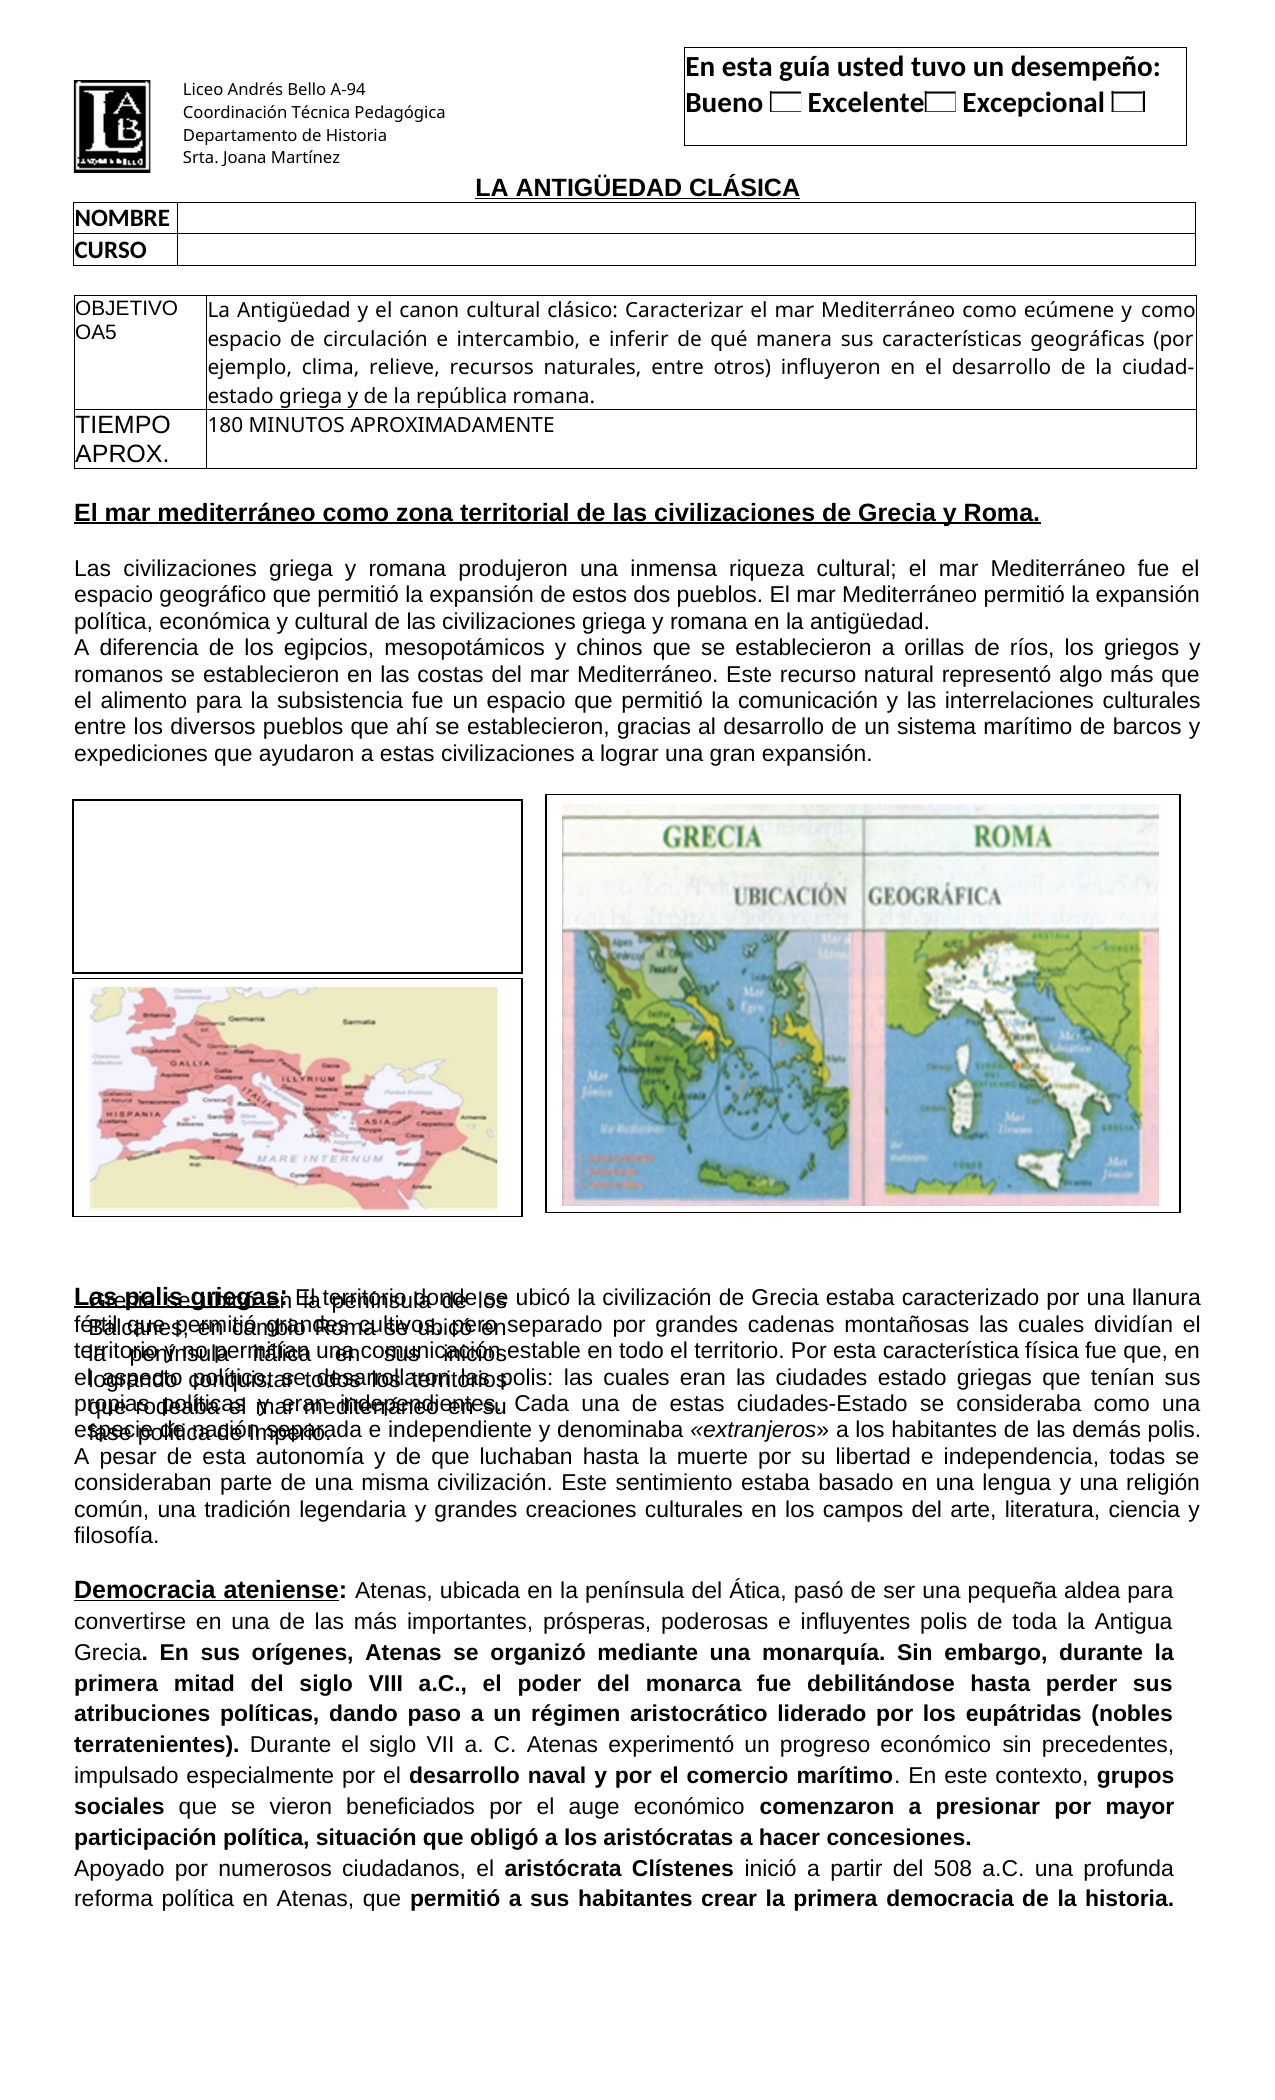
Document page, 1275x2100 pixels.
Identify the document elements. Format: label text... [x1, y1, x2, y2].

text El mar mediterráneo como zona territorial de las civilizaciones de Grecia y Roma. [74, 498, 1201, 526]
text Las civilizaciones griega y romana produjeron una inmensa riqueza cultural; el mar Mediterráneo fue el espacio geográfico que permitió la expansión de estos dos pueblos. El mar Mediterráneo permitió la expansión política, económica y cultural de las civilizaciones griega y romana en la antigüedad. [74, 555, 1201, 634]
picture [769, 91, 802, 112]
text A diferencia de los egipcios, mesopotámicos y chinos que se establecieron a orillas de ríos, los griegos y romanos se establecieron en las costas del mar Mediterráneo. Este recurso natural representó algo más que el alimento para la subsistencia fue un espacio que permitió la comunicación y las interrelaciones culturales entre los diversos pueblos que ahí se establecieron, gracias al desarrollo de un sistema marítimo de barcos y expediciones que ayudaron a estas civilizaciones a lograr una gran expansión. [74, 634, 1201, 766]
table_header OBJETIVO OA5 [75, 296, 206, 409]
table_header NOMBRE [74, 203, 177, 233]
table_cell TIEMPO APROX. [75, 410, 206, 468]
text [74, 1854, 1174, 1911]
table_header [178, 203, 1195, 233]
picture [924, 91, 956, 112]
table_header En esta guía usted tuvo un desempeño: Bueno Excelente Excepcional [685, 48, 1186, 145]
text Democracia ateniense: Atenas, ubicada en la península del Ática, pasó de ser una pequeña aldea para convertirse en una de las más importantes, prósperas, poderosas e influyentes polis de toda la Antigua Grecia. En sus orígenes, Atenas se organizó mediante una monarquía. Sin embargo, durante la primera mitad del siglo VIII a.C., el poder del monarca fue debilitándose hasta perder sus atribuciones políticas, dando paso a un régimen aristocrático liderado por los eupátridas (nobles terratenientes). Durante el siglo VII a. C. Atenas experimentó un progreso económico sin precedentes, impulsado especialmente por el desarrollo naval y por el comercio marítimo. En este contexto, grupos sociales que se vieron beneficiados por el auge económico comenzaron a presionar por mayor participación política, situación que obligó a los aristócratas a hacer concesiones. [74, 1574, 1174, 1850]
table_cell 180 MINUTOS APROXIMADAMENTE [207, 410, 1196, 468]
table_cell CURSO [74, 234, 177, 265]
text Las polis griegas: El territorio donde se ubicó la civilización de Grecia estaba caracterizado por una llanura fértil que permitió grandes cultivos, pero separado por grandes cadenas montañosas las cuales dividían el territorio y no permitían una comunicación estable en todo el territorio. Por esta característica física fue que, en el aspecto político, se desarrollaron las polis: las cuales eran las ciudades estado griegas que tenían sus propias políticas y eran independientes. Cada una de estas ciudades-Estado se consideraba como una especie de nación separada e independiente y denominaba «extranjeros» a los habitantes de las demás polis. A pesar de esta autonomía y de que luchaban hasta la muerte por su libertad e independencia, todas se consideraban parte de una misma civilización. Este sentimiento estaba basado en una lengua y una religión común, una tradición legendaria y grandes creaciones culturales en los campos del arte, literatura, ciencia y filosofía. [74, 1278, 1201, 1548]
text LA ANTIGÜEDAD CLÁSICA [74, 173, 1201, 202]
picture [1111, 91, 1145, 112]
table_cell [178, 234, 1195, 265]
table_header La Antigüedad y el canon cultural clásico: Caracterizar el mar Mediterráneo como ecúmene y como espacio de circulación e intercambio, e inferir de qué manera sus características geográficas (por ejemplo, clima, relieve, recursos naturales, entre otros) influyeron en el desarrollo de la ciudad-estado griega y de la república romana. [207, 296, 1196, 409]
